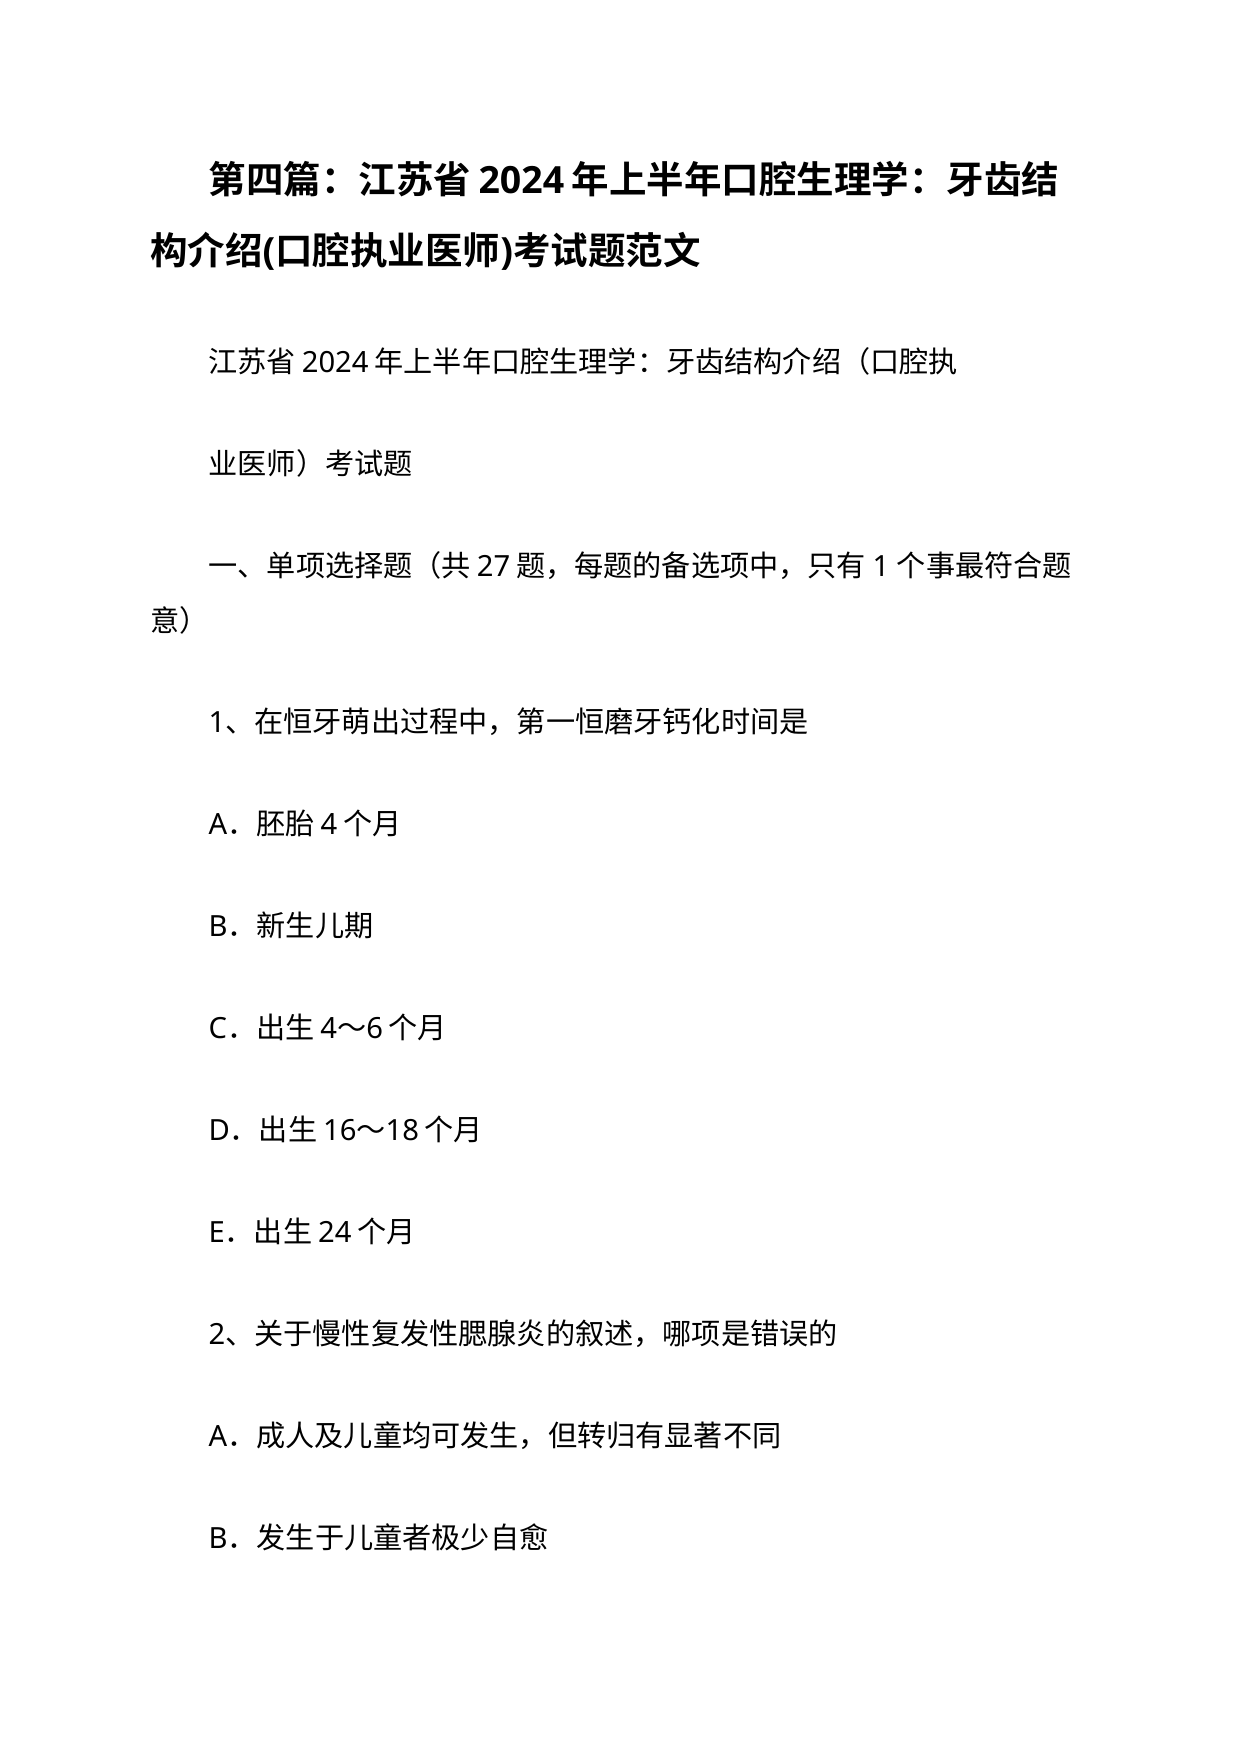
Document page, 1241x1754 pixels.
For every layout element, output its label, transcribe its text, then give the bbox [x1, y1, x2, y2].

text A．成人及儿童均可发生，但转归有显著不同 [150, 1413, 1090, 1455]
text A．胚胎4个月 [150, 801, 1090, 843]
text 第四篇：江苏省2024年上半年口腔生理学：牙齿结构介绍(口腔执业医师)考试题范文 [150, 150, 1090, 275]
text D．出生16～18个月 [150, 1107, 1090, 1149]
text 一、单项选择题（共27题，每题的备选项中，只有 1 个事最符合题意） [150, 542, 1090, 639]
text C．出生4～6个月 [150, 1005, 1090, 1047]
text 业医师）考试题 [150, 440, 1090, 483]
text B．新生儿期 [150, 903, 1090, 945]
text 江苏省2024年上半年口腔生理学：牙齿结构介绍（口腔执 [150, 338, 1090, 381]
text 2、关于慢性复发性腮腺炎的叙述，哪项是错误的 [150, 1311, 1090, 1353]
text 1、在恒牙萌出过程中，第一恒磨牙钙化时间是 [150, 699, 1090, 741]
text B．发生于儿童者极少自愈 [150, 1515, 1090, 1557]
text E．出生24个月 [150, 1209, 1090, 1251]
